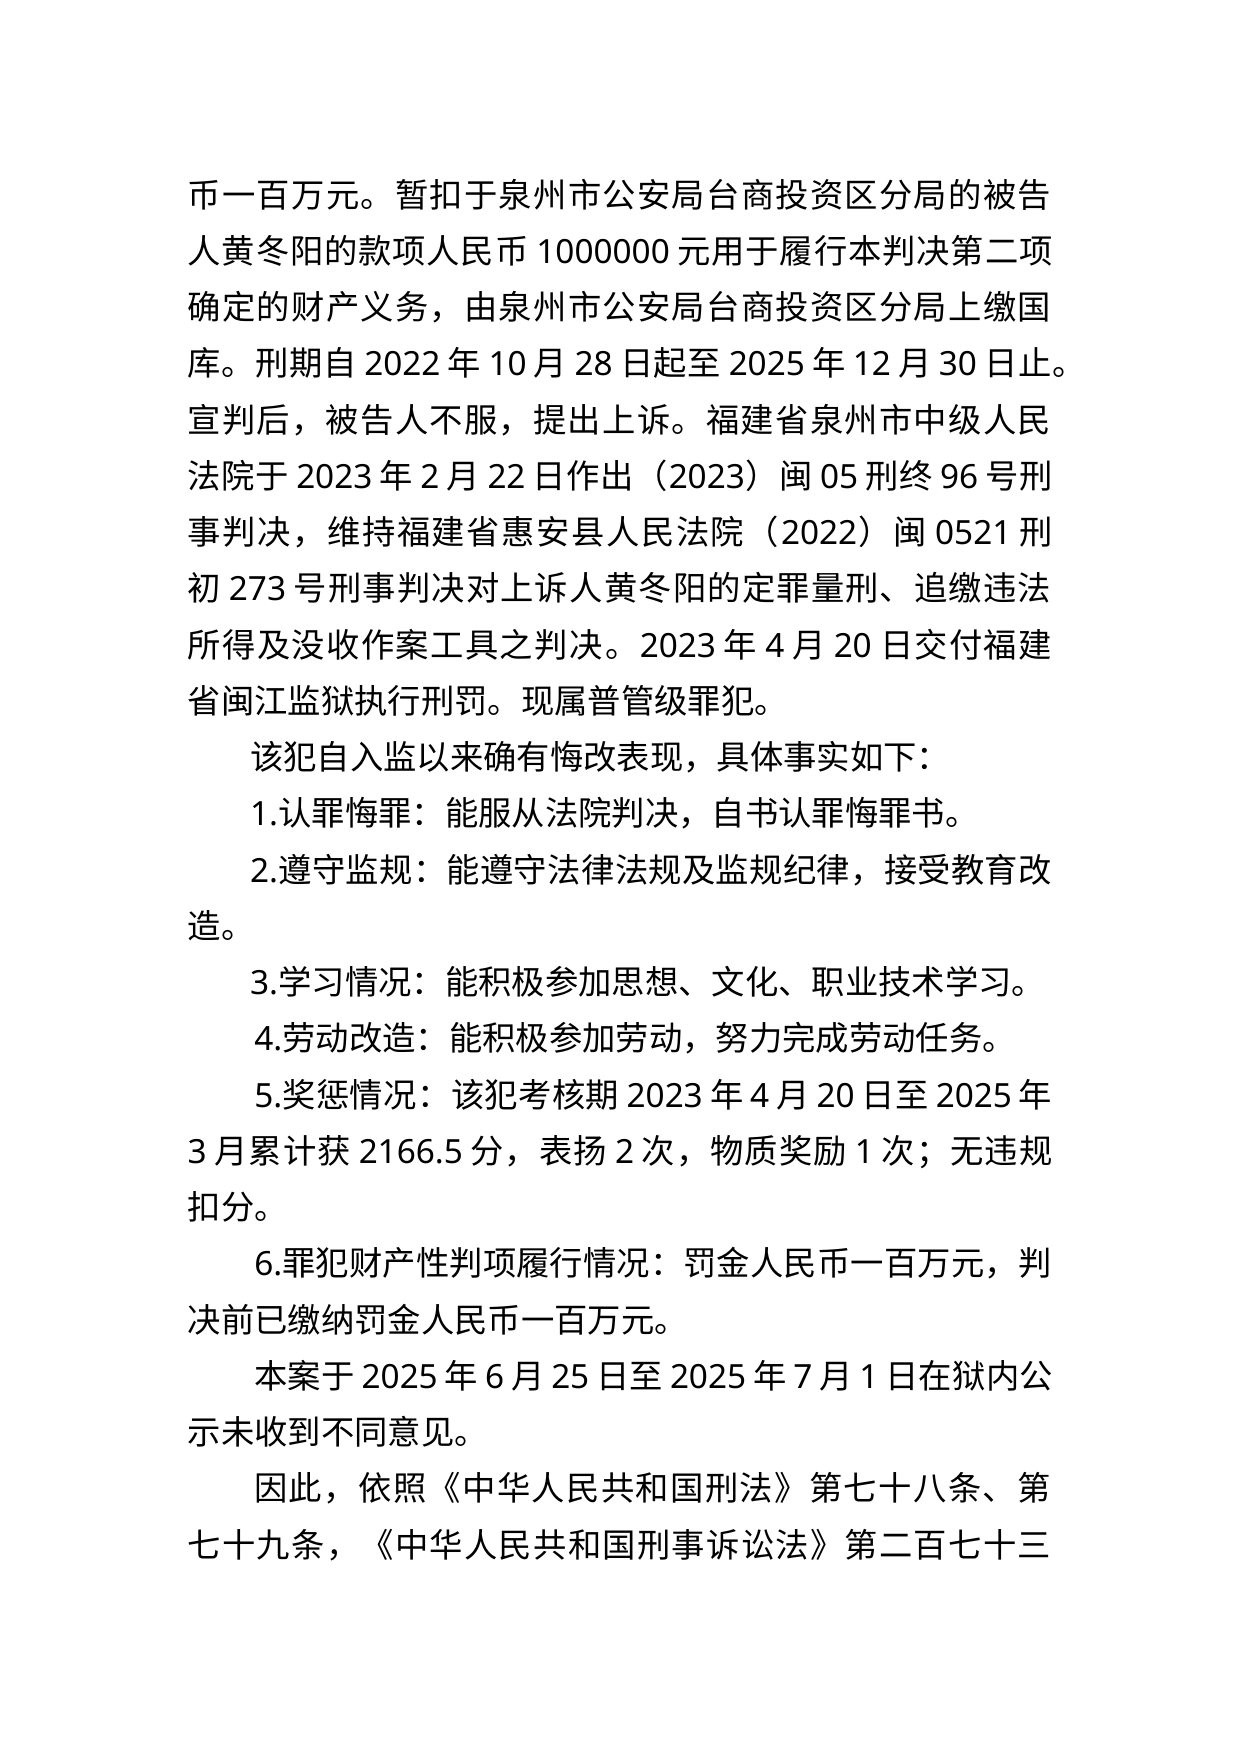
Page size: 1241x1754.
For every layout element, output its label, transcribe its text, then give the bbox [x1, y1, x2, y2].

text 2.遵守监规：能遵守法律法规及监规纪律，接受教育改造。 [187, 837, 1053, 949]
text 该犯自入监以来确有悔改表现，具体事实如下： [187, 724, 1053, 781]
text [187, 1456, 1053, 1568]
text 本案于2025年6月25日至2025年7月1日在狱内公示未收到不同意见。 [187, 1343, 1053, 1456]
text 6.罪犯财产性判项履行情况：罚金人民币一百万元，判决前已缴纳罚金人民币一百万元。 [187, 1231, 1053, 1343]
text 5.奖惩情况：该犯考核期2023年4月20日至2025年3月累计获2166.5分，表扬2次，物质奖励1次；无违规扣分。 [187, 1062, 1053, 1231]
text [187, 162, 1053, 724]
text 3.学习情况：能积极参加思想、文化、职业技术学习。 [187, 949, 1053, 1006]
text 1.认罪悔罪：能服从法院判决，自书认罪悔罪书。 [187, 781, 1053, 837]
text 4.劳动改造：能积极参加劳动，努力完成劳动任务。 [187, 1006, 1053, 1062]
